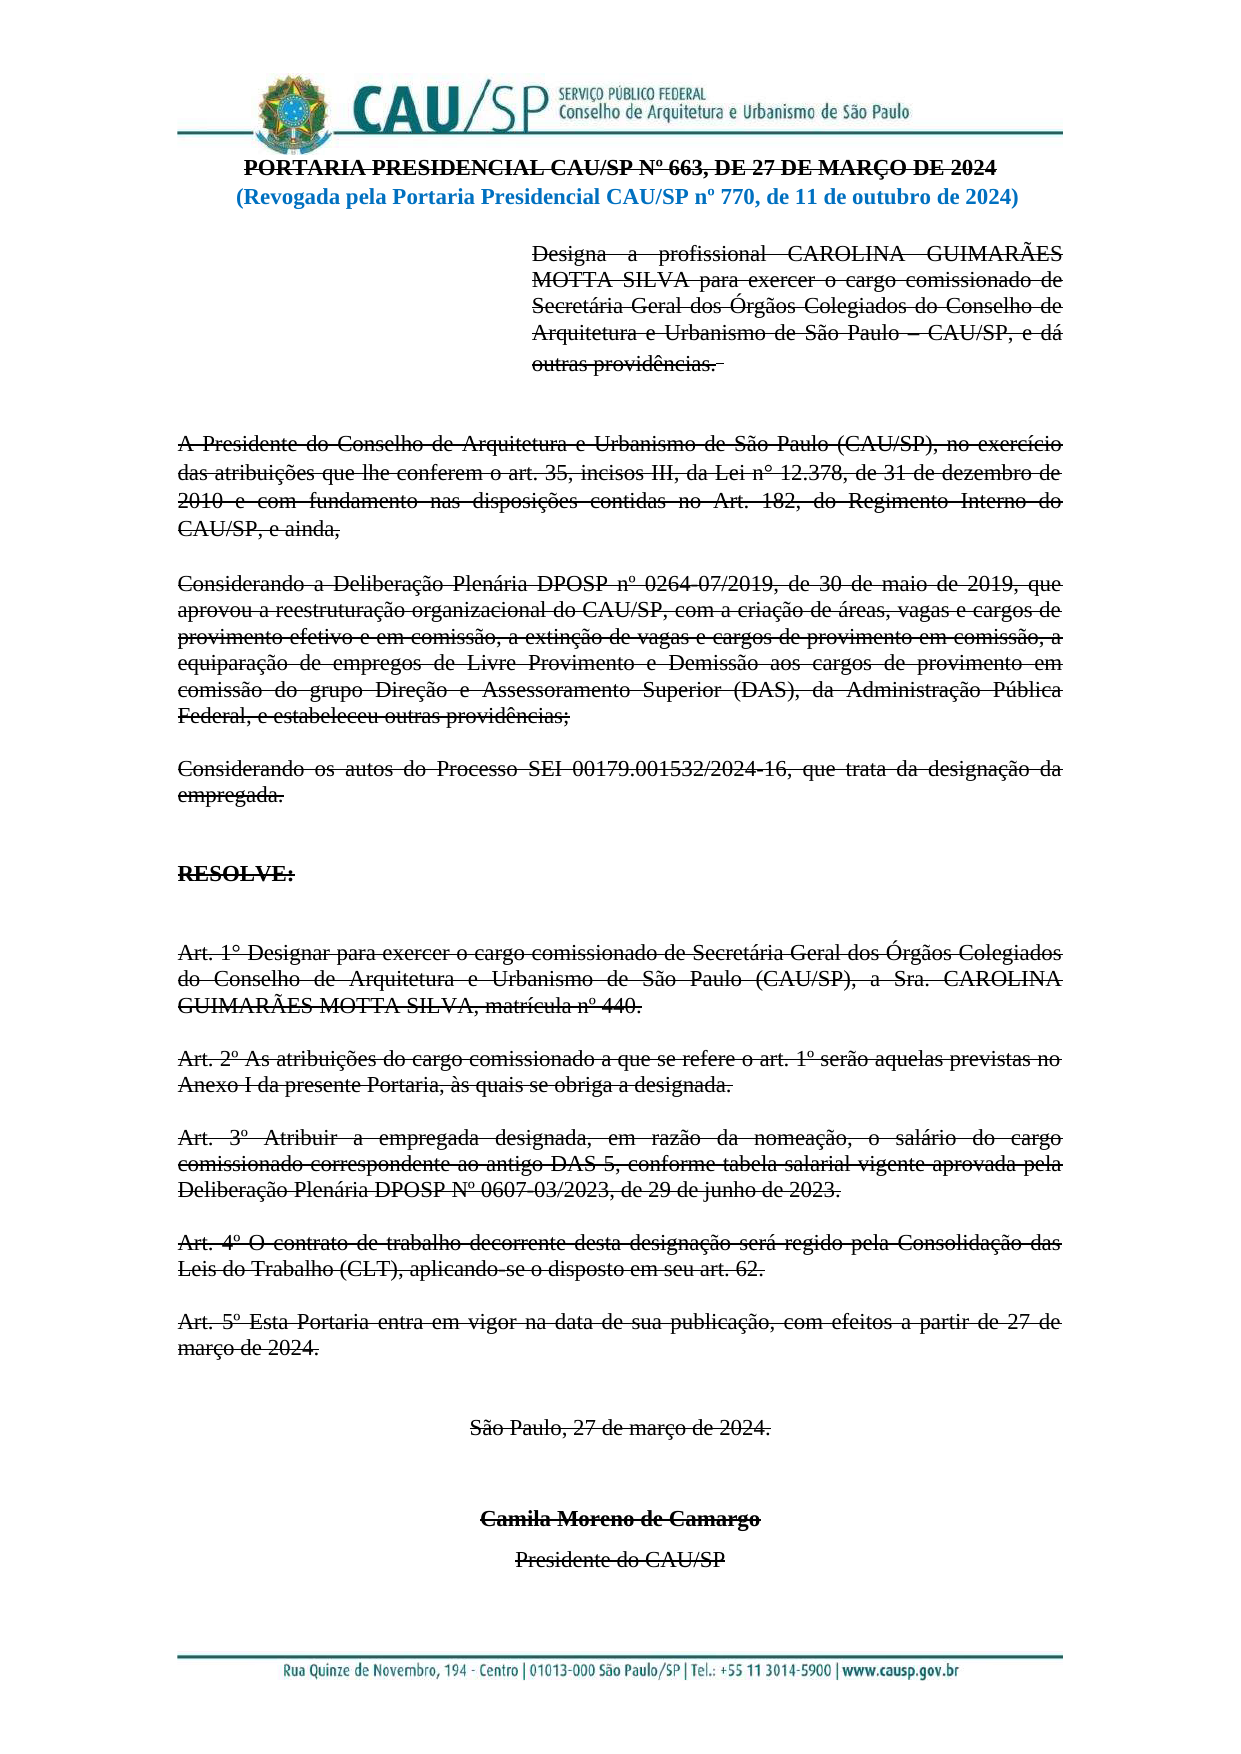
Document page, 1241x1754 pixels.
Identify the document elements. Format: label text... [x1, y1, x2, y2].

text Considerando os autos do Processo SEI 00179.001532/2024-16, que trata da designação da empregada. [177, 770, 1063, 807]
text Art. 4º O contrato de trabalho decorrente desta designação será regido pela Consolidação das Leis do Trabalho (CLT), aplicando-se o disposto em seu art. 62. [177, 1229, 1063, 1282]
text Art. 5º Esta Portaria entra em vigor na data de sua publicação, com efeitos a partir de 27 de março de 2024. [177, 1308, 1063, 1361]
text São Paulo, 27 de março de 2024. [177, 1413, 1063, 1440]
text Considerando os autos do Processo SEI 00179.001532/2024-16, que trata da designação da empregada. [177, 755, 1063, 769]
text Art. 1° Designar para exercer o cargo comissionado de Secretária Geral dos Órgãos Colegiados do Conselho de Arquitetura e Urbanismo de São Paulo (CAU/SP), a Sra. CAROLINA GUIMARÃES MOTTA SILVA, matrícula nº 440. [177, 939, 1063, 954]
text RESOLVE: [177, 860, 1063, 886]
text Camila Moreno de Camargo [190, 1505, 1051, 1531]
text Designa a profissional CAROLINA GUIMARÃES MOTTA SILVA para exercer o cargo comissionado de Secretária Geral dos Órgãos Colegiados do Conselho de Arquitetura e Urbanismo de São Paulo – CAU/SP, e dá outras providências. [532, 255, 1063, 280]
text Considerando a Deliberação Plenária DPOSP nº 0264-07/2019, de 30 de maio de 2019, que aprovou a reestruturação organizacional do CAU/SP, com a criação de áreas, vagas e cargos de provimento efetivo e em comissão, a extinção de vagas e cargos de provimento em comissão, a equiparação de empregos de Livre Provimento e Demissão aos cargos de provimento em comissão do grupo Direção e Assessoramento Superior (DAS), da Administração Pública Federal, e estabeleceu outras providências; [177, 691, 1063, 728]
text Art. 3º Atribuir a empregada designada, em razão da nomeação, o salário do cargo comissionado correspondente ao antigo DAS 5, conforme tabela salarial vigente aprovada pela Deliberação Plenária DPOSP Nº 0607-03/2023, de 29 de junho de 2023. [177, 1139, 1063, 1164]
text Art. 1° Designar para exercer o cargo comissionado de Secretária Geral dos Órgãos Colegiados do Conselho de Arquitetura e Urbanismo de São Paulo (CAU/SP), a Sra. CAROLINA GUIMARÃES MOTTA SILVA, matrícula nº 440. [177, 981, 1063, 1018]
text (Revogada pela Portaria Presidencial CAU/SP nº 770, de 11 de outubro de 2024) [192, 183, 1063, 209]
text Designa a profissional CAROLINA GUIMARÃES MOTTA SILVA para exercer o cargo comissionado de Secretária Geral dos Órgãos Colegiados do Conselho de Arquitetura e Urbanismo de São Paulo – CAU/SP, e dá outras providências. [532, 308, 1063, 333]
text A Presidente do Conselho de Arquitetura e Urbanismo de São Paulo (CAU/SP), no exercício das atribuições que lhe conferem o art. 35, incisos III, da Lei n° 12.378, de 31 de dezembro de 2010 e com fundamento nas disposições contidas no Art. 182, do Regimento Interno do CAU/SP, e ainda, [177, 445, 1063, 501]
text PORTARIA PRESIDENCIAL CAU/SP Nº 663, DE 27 DE MARÇO DE 2024 [177, 155, 1063, 181]
text Art. 1° Designar para exercer o cargo comissionado de Secretária Geral dos Órgãos Colegiados do Conselho de Arquitetura e Urbanismo de São Paulo (CAU/SP), a Sra. CAROLINA GUIMARÃES MOTTA SILVA, matrícula nº 440. [177, 955, 1063, 980]
text Art. 3º Atribuir a empregada designada, em razão da nomeação, o salário do cargo comissionado correspondente ao antigo DAS 5, conforme tabela salarial vigente aprovada pela Deliberação Plenária DPOSP Nº 0607-03/2023, de 29 de junho de 2023. [177, 1165, 1063, 1203]
text Art. 2º As atribuições do cargo comissionado a que se refere o art. 1º serão aquelas previstas no Anexo I da presente Portaria, às quais se obriga a designada. [177, 1044, 1063, 1097]
text Designa a profissional CAROLINA GUIMARÃES MOTTA SILVA para exercer o cargo comissionado de Secretária Geral dos Órgãos Colegiados do Conselho de Arquitetura e Urbanismo de São Paulo – CAU/SP, e dá outras providências. [532, 334, 1063, 377]
text A Presidente do Conselho de Arquitetura e Urbanismo de São Paulo (CAU/SP), no exercício das atribuições que lhe conferem o art. 35, incisos III, da Lei n° 12.378, de 31 de dezembro de 2010 e com fundamento nas disposições contidas no Art. 182, do Regimento Interno do CAU/SP, e ainda, [177, 502, 1063, 542]
text Presidente do CAU/SP [177, 1546, 1063, 1572]
text Considerando a Deliberação Plenária DPOSP nº 0264-07/2019, de 30 de maio de 2019, que aprovou a reestruturação organizacional do CAU/SP, com a criação de áreas, vagas e cargos de provimento efetivo e em comissão, a extinção de vagas e cargos de provimento em comissão, a equiparação de empregos de Livre Provimento e Demissão aos cargos de provimento em comissão do grupo Direção e Assessoramento Superior (DAS), da Administração Pública Federal, e estabeleceu outras providências; [177, 586, 1063, 637]
text Designa a profissional CAROLINA GUIMARÃES MOTTA SILVA para exercer o cargo comissionado de Secretária Geral dos Órgãos Colegiados do Conselho de Arquitetura e Urbanismo de São Paulo – CAU/SP, e dá outras providências. [532, 281, 1063, 307]
